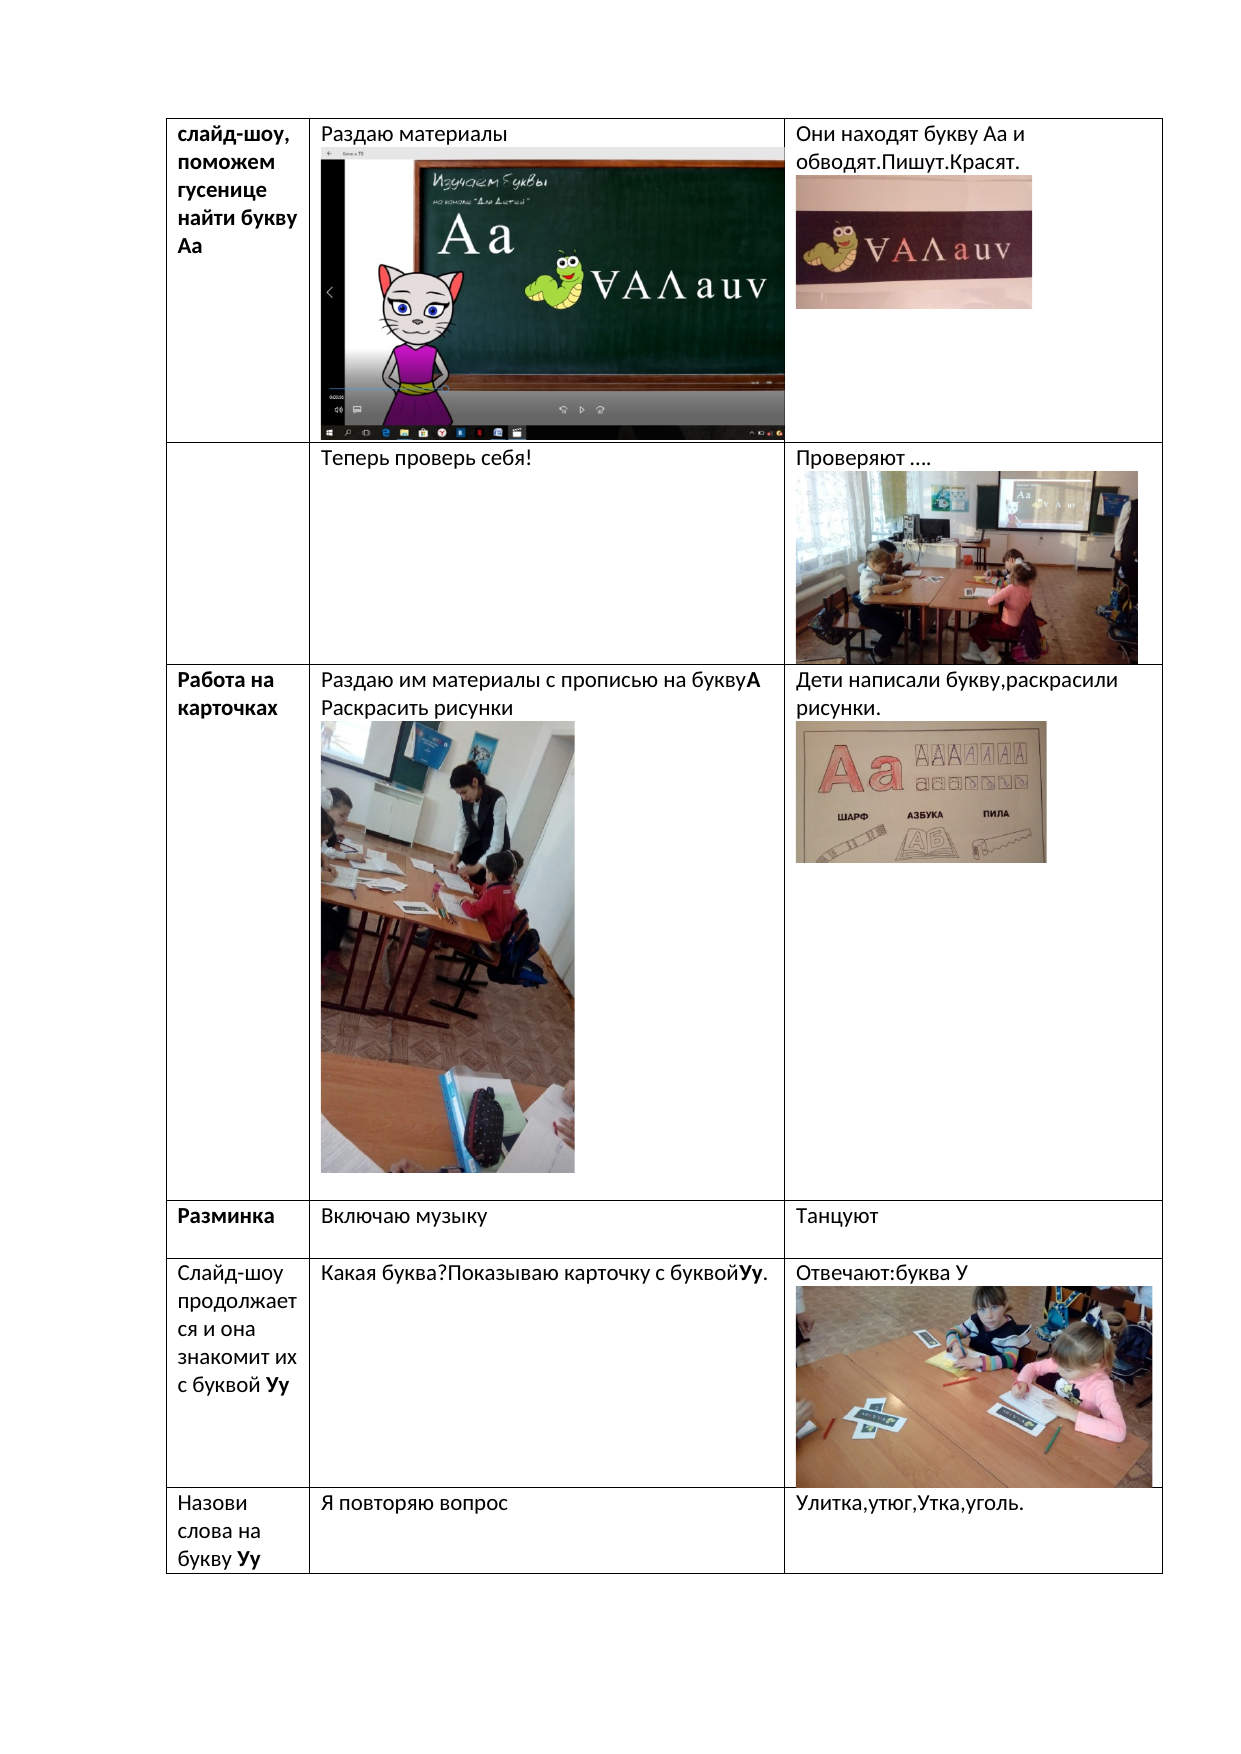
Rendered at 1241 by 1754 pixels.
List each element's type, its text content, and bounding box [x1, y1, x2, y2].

picture [320, 721, 575, 1173]
picture [795, 175, 1033, 309]
table_cell Танцуют [785, 1201, 1162, 1257]
table_cell Отвечают:буква У [785, 1259, 1162, 1487]
table_cell Я повторяю вопрос [310, 1488, 784, 1572]
picture [795, 471, 1138, 664]
table_cell Проверяют …. [785, 443, 1162, 664]
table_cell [785, 1488, 1162, 1572]
table_cell Дети написали букву,раскрасили рисунки. [785, 665, 1162, 1200]
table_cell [167, 1488, 309, 1572]
table_cell Раздаю материалы [310, 119, 784, 442]
table_cell Раздаю им материалы с прописью на буквуА Раскрасить рисунки [310, 665, 784, 1200]
table_cell Работа на карточках [167, 665, 309, 1200]
table_cell Они находят букву Аа и обводят.Пишут.Красят. [785, 119, 1162, 442]
table_cell Включаю музыку [310, 1201, 784, 1257]
picture [320, 147, 785, 440]
table_cell Теперь проверь себя! [310, 443, 784, 664]
table_cell слайд-шоу, поможем гусенице найти букву Аа [167, 119, 309, 442]
table_cell Какая буква?Показываю карточку с буквойУу. [310, 1259, 784, 1487]
table_cell [167, 443, 309, 664]
table_cell Разминка [167, 1201, 309, 1257]
picture [795, 1286, 1153, 1488]
table_cell Слайд-шоу продолжается и она знакомит их с буквой Уу [167, 1259, 309, 1487]
picture [795, 721, 1047, 863]
